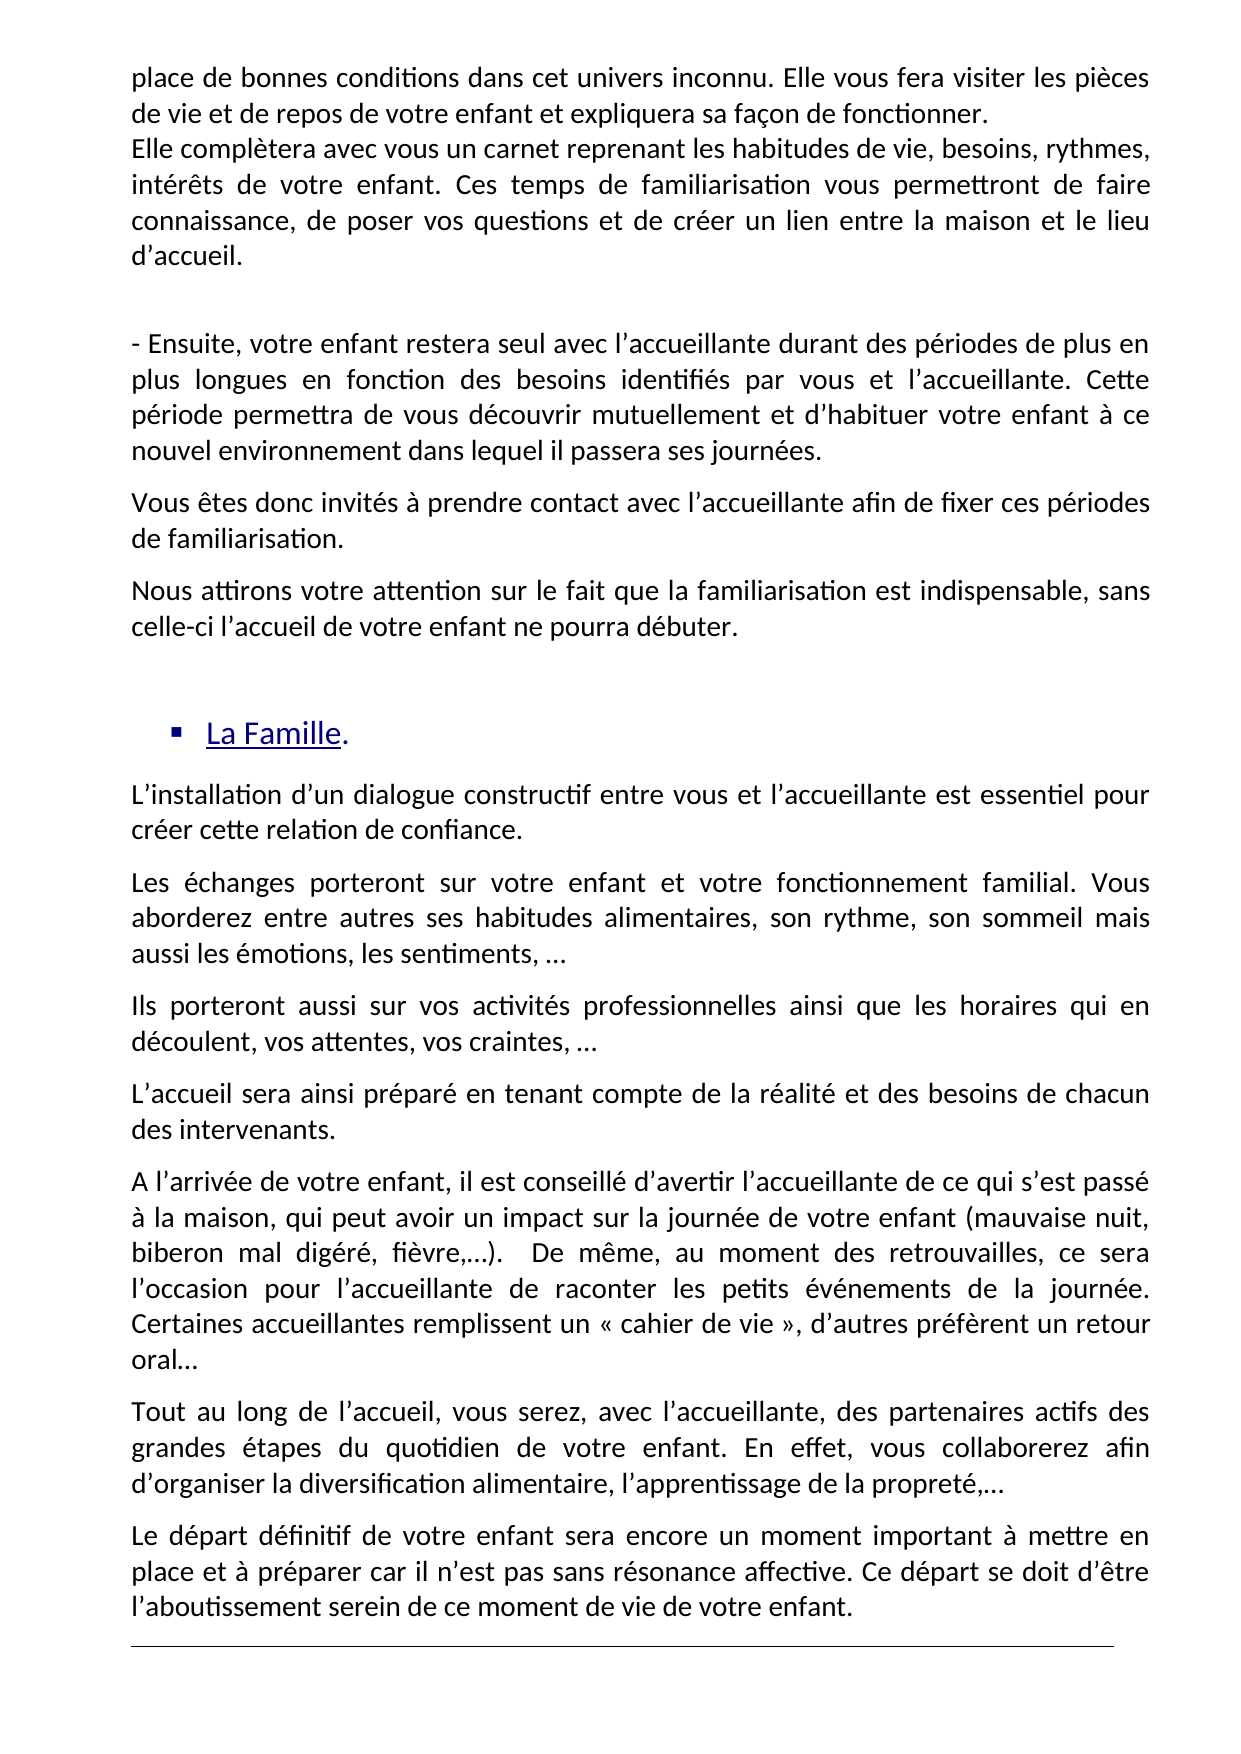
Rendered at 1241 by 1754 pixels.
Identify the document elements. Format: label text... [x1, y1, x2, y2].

text Le départ définitif de votre enfant sera encore un moment important à mettre en place et à préparer car il n’est pas sans résonance affective. Ce départ se doit d’être l’aboutissement serein de ce moment de vie de votre enfant. [131, 1517, 1152, 1624]
list La Famille. [169, 712, 1152, 753]
text L’accueil sera ainsi préparé en tenant compte de la réalité et des besoins de chacun des intervenants. [131, 1075, 1152, 1146]
text - Ensuite, votre enfant restera seul avec l’accueillante durant des périodes de plus en plus longues en fonction des besoins identifiés par vous et l’accueillante. Cette période permettra de vous découvrir mutuellement et d’habituer votre enfant à ce nouvel environnement dans lequel il passera ses journées. [131, 325, 1152, 468]
text Nous attirons votre attention sur le fait que la familiarisation est indispensable, sans celle-ci l’accueil de votre enfant ne pourra débuter. [131, 572, 1152, 643]
text Elle complètera avec vous un carnet reprenant les habitudes de vie, besoins, rythmes, intérêts de votre enfant. Ces temps de familiarisation vous permettront de faire connaissance, de poser vos questions et de créer un lien entre la maison et le lieu d’accueil. [131, 130, 1152, 273]
text Ils porteront aussi sur vos activités professionnelles ainsi que les horaires qui en découlent, vos attentes, vos craintes, … [131, 987, 1152, 1058]
text L’installation d’un dialogue constructif entre vous et l’accueillante est essentiel pour créer cette relation de confiance. [131, 776, 1152, 847]
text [131, 59, 1152, 130]
text Tout au long de l’accueil, vous serez, avec l’accueillante, des partenaires actifs des grandes étapes du quotidien de votre enfant. En effet, vous collaborerez afin d’organiser la diversification alimentaire, l’apprentissage de la propreté,… [131, 1393, 1152, 1500]
text Vous êtes donc invités à prendre contact avec l’accueillante afin de fixer ces périodes de familiarisation. [131, 484, 1152, 556]
text Les échanges porteront sur votre enfant et votre fonctionnement familial. Vous aborderez entre autres ses habitudes alimentaires, son rythme, son sommeil mais aussi les émotions, les sentiments, … [131, 864, 1152, 971]
text A l’arrivée de votre enfant, il est conseillé d’avertir l’accueillante de ce qui s’est passé à la maison, qui peut avoir un impact sur la journée de votre enfant (mauvaise nuit, biberon mal digéré, fièvre,…). De même, au moment des retrouvailles, ce sera l’occasion pour l’accueillante de raconter les petits événements de la journée. Certaines accueillantes remplissent un « cahier de vie », d’autres préfèrent un retour oral… [131, 1163, 1152, 1377]
